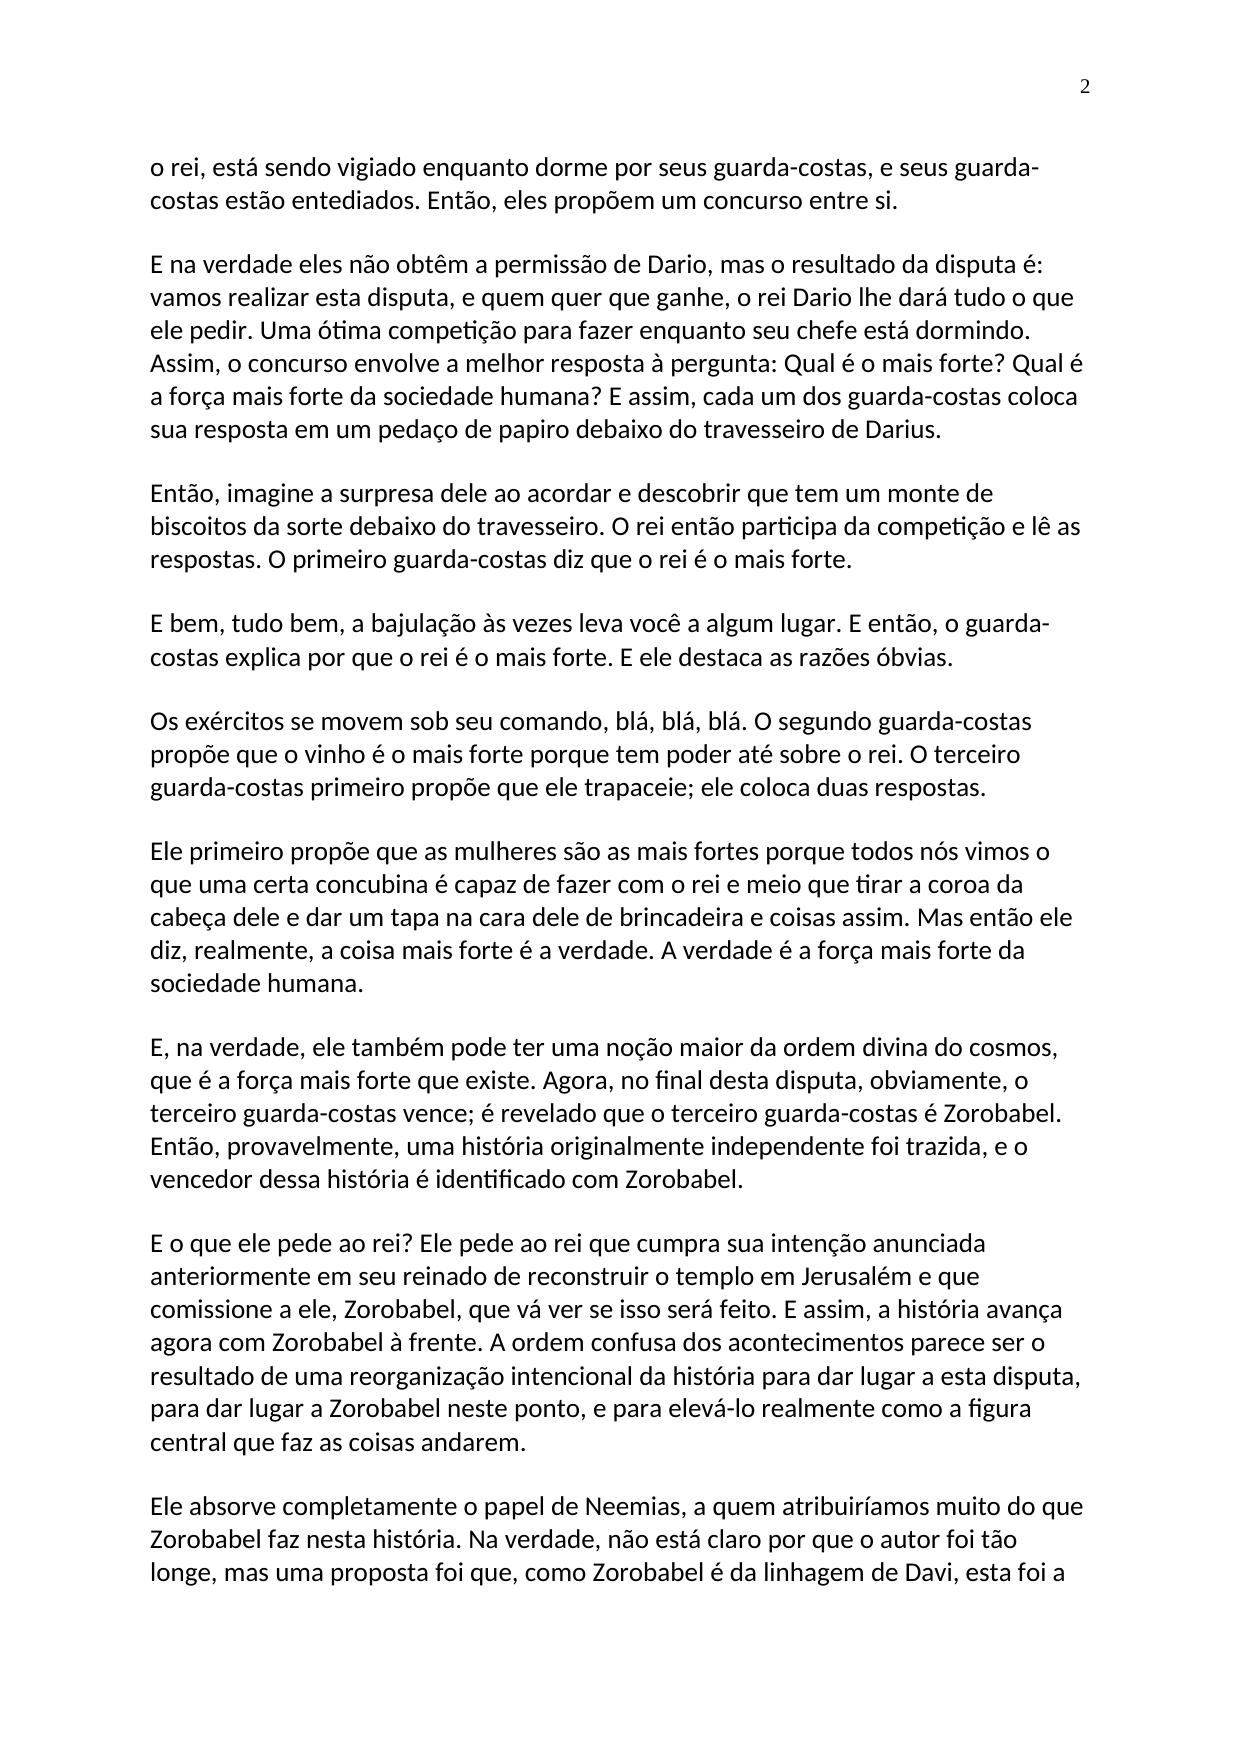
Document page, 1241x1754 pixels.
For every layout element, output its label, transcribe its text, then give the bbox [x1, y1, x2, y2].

text E na verdade eles não obtêm a permissão de Dario, mas o resultado da disputa é: vamos realizar esta disputa, e quem quer que ganhe, o rei Dario lhe dará tudo o que ele pedir. Uma ótima competição para fazer enquanto seu chefe está dormindo. Assim, o concurso envolve a melhor resposta à pergunta: Qual é o mais forte? Qual é a força mais forte da sociedade humana? E assim, cada um dos guarda-costas coloca sua resposta em um pedaço de papiro debaixo do travesseiro de Darius. [150, 247, 1090, 445]
text E o que ele pede ao rei? Ele pede ao rei que cumpra sua intenção anunciada anteriormente em seu reinado de reconstruir o templo em Jerusalém e que comissione a ele, Zorobabel, que vá ver se isso será feito. E assim, a história avança agora com Zorobabel à frente. A ordem confusa dos acontecimentos parece ser o resultado de uma reorganização intencional da história para dar lugar a esta disputa, para dar lugar a Zorobabel neste ponto, e para elevá-lo realmente como a figura central que faz as coisas andarem. [150, 1227, 1090, 1458]
text Os exércitos se movem sob seu comando, blá, blá, blá. O segundo guarda-costas propõe que o vinho é o mais forte porque tem poder até sobre o rei. O terceiro guarda-costas primeiro propõe que ele trapaceie; ele coloca duas respostas. [150, 704, 1090, 803]
text E bem, tudo bem, a bajulação às vezes leva você a algum lugar. E então, o guarda-costas explica por que o rei é o mais forte. E ele destaca as razões óbvias. [150, 607, 1090, 673]
text Então, imagine a surpresa dele ao acordar e descobrir que tem um monte de biscoitos da sorte debaixo do travesseiro. O rei então participa da competição e lê as respostas. O primeiro guarda-costas diz que o rei é o mais forte. [150, 476, 1090, 576]
text E, na verdade, ele também pode ter uma noção maior da ordem divina do cosmos, que é a força mais forte que existe. Agora, no final desta disputa, obviamente, o terceiro guarda-costas vence; é revelado que o terceiro guarda-costas é Zorobabel. Então, provavelmente, uma história originalmente independente foi trazida, e o vencedor dessa história é identificado com Zorobabel. [150, 1030, 1090, 1195]
text Ele primeiro propõe que as mulheres são as mais fortes porque todos nós vimos o que uma certa concubina é capaz de fazer com o rei e meio que tirar a coroa da cabeça dele e dar um tapa na cara dele de brincadeira e coisas assim. Mas então ele diz, realmente, a coisa mais forte é a verdade. A verdade é a força mais forte da sociedade humana. [150, 834, 1090, 999]
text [150, 1489, 1090, 1588]
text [150, 150, 1090, 216]
